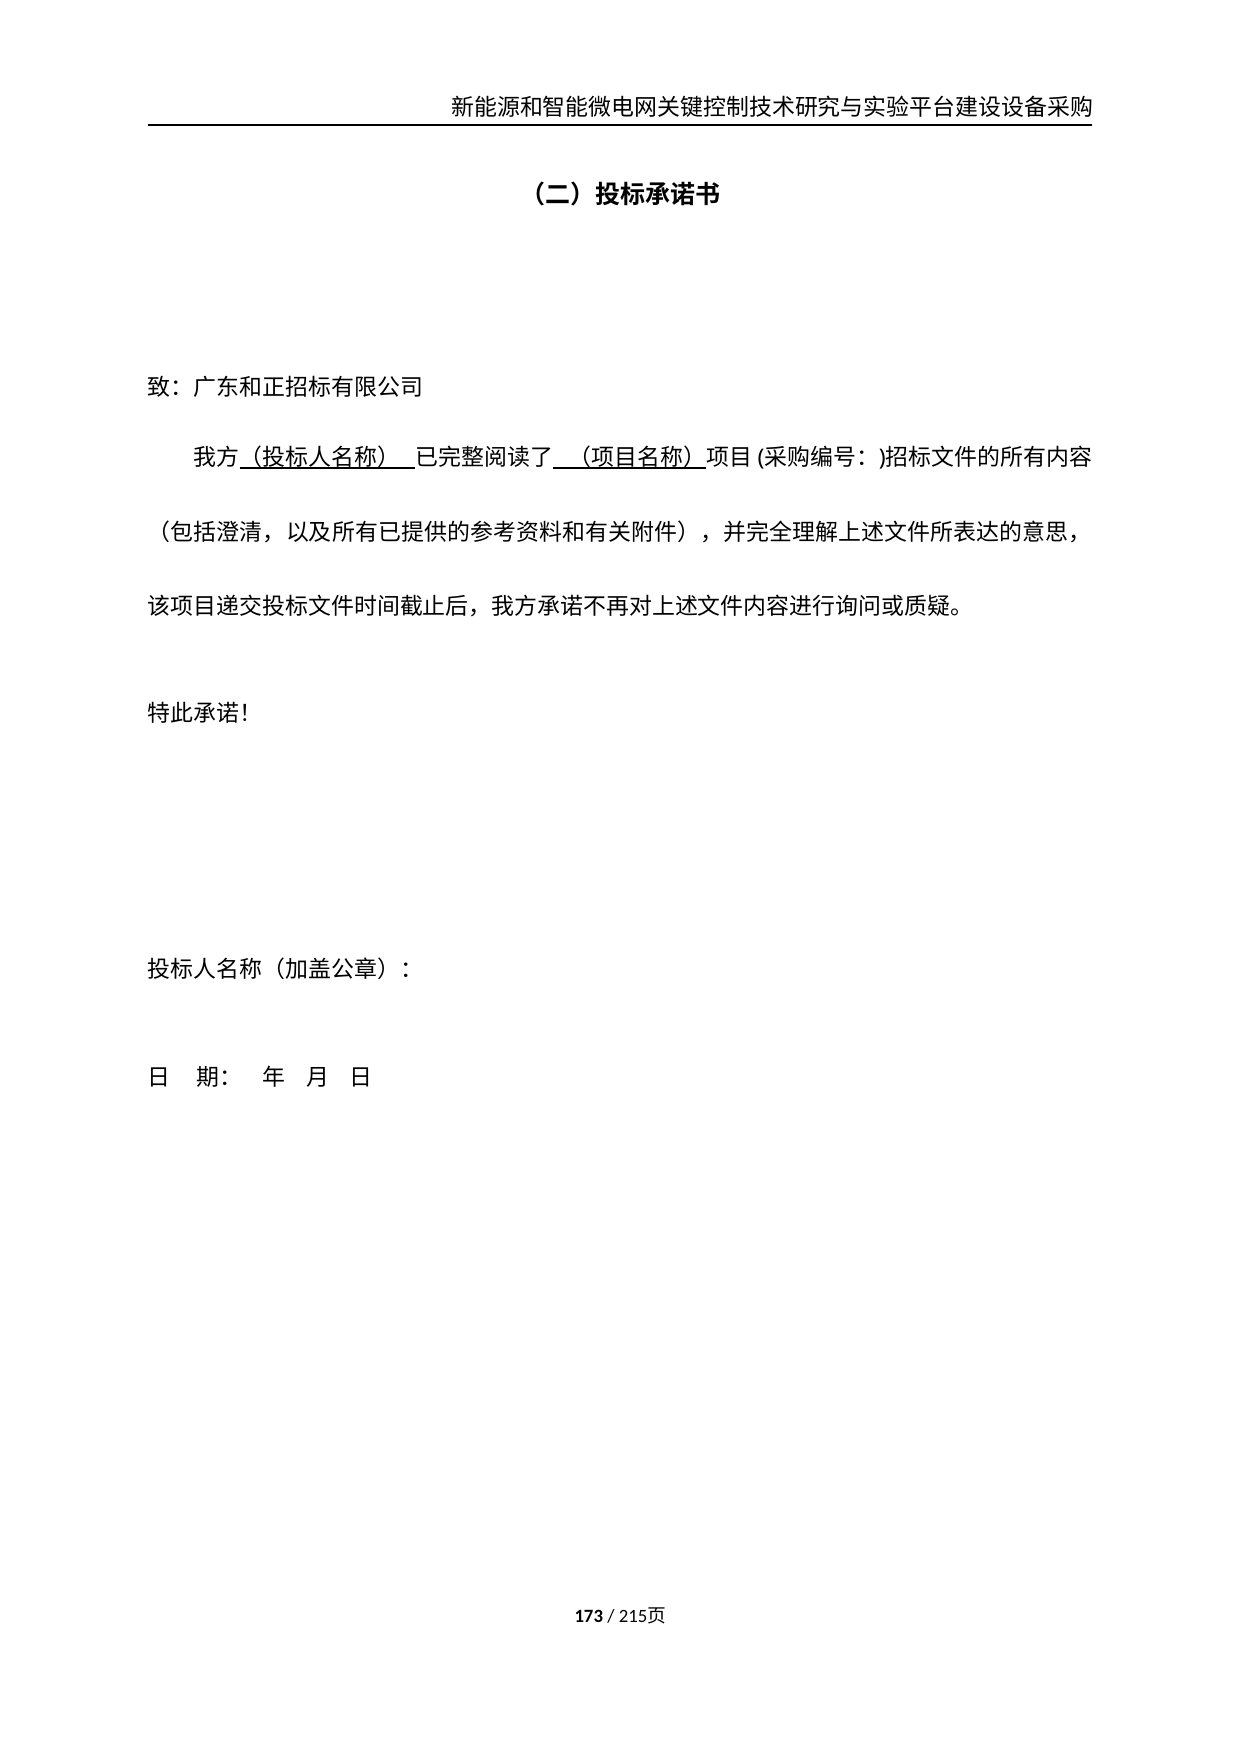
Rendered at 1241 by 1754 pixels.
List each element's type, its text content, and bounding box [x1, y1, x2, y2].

text 日 期： 年 月 日 [148, 1042, 1092, 1107]
text 特此承诺！ [148, 679, 1092, 744]
text 投标人名称（加盖公章）： [148, 935, 1092, 1000]
subtitle （二）投标承诺书 [148, 160, 1092, 225]
text 致：广东和正招标有限公司 [148, 353, 1092, 418]
text 我方（投标人名称） 已完整阅读了 （项目名称）项目 (采购编号：)招标文件的所有内容（包括澄清，以及所有已提供的参考资料和有关附件），并完全理解上述文件所表达的意思，该项目递交投标文件时间截止后，我方承诺不再对上述文件内容进行询问或质疑。 [148, 423, 1092, 637]
